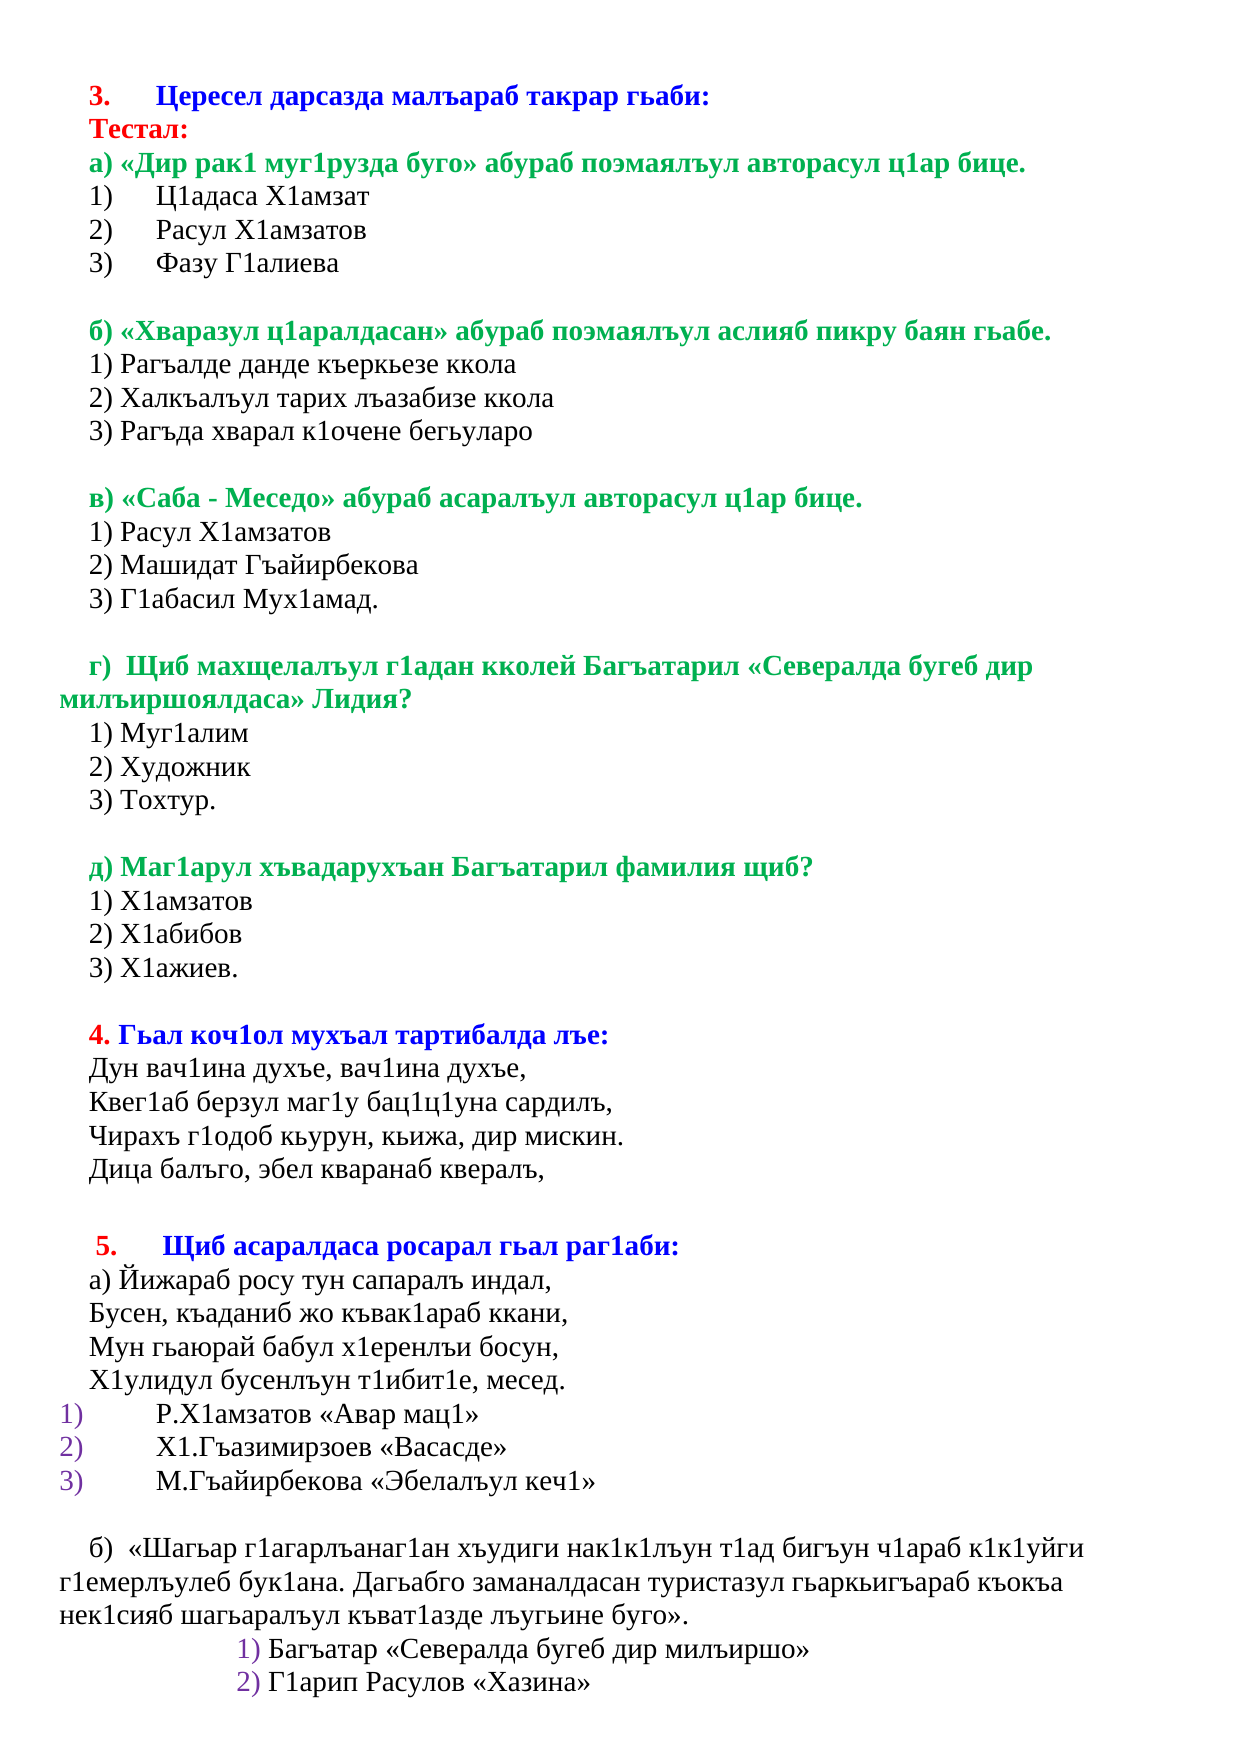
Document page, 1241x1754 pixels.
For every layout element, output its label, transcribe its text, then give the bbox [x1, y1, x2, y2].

text 3) Рагъда хварал к1очене бегьуларо [59, 413, 1167, 447]
text 2) Художник [59, 749, 1167, 782]
list Фазу Г1алиева [59, 246, 1167, 279]
text 1) Муг1алим [59, 715, 1167, 749]
text б) «Хваразул ц1аралдасан» абураб поэмаялъул аслияб пикру баян гьабе. [59, 313, 1167, 346]
text Мун гьаюрай бабул х1еренлъи босун, [59, 1329, 1167, 1362]
list Х1.Гъазимирзоев «Васасде» [59, 1429, 1167, 1463]
list Р.Х1амзатов «Авар мац1» [59, 1396, 1167, 1429]
text 2) Халкъалъул тарих лъазабизе ккола [59, 380, 1167, 413]
text 2) Машидат Гъайирбекова [59, 547, 1167, 581]
list М.Гъайирбекова «Эбелалъул кеч1» [59, 1463, 1167, 1497]
text г) Щиб махщелалъул г1адан кколей Багъатарил «Севералда бугеб дир милъиршоялдаса» Лидия? [59, 648, 1167, 715]
text Чирахъ г1одоб кьурун, кьижа, дир мискин. [59, 1118, 1167, 1151]
text Тестал: [59, 111, 1167, 145]
list Щиб асаралдаса росарал гьал раг1аби: [95, 1228, 1167, 1262]
text 1) Рагъалде данде къеркьезе ккола [59, 346, 1167, 380]
text Бусен, къаданиб жо къвак1араб ккани, [59, 1295, 1167, 1329]
text 3) Г1абасил Мух1амад. [59, 581, 1167, 614]
text Дун вач1ина духъе, вач1ина духъе, [59, 1051, 1167, 1084]
text 3) Х1ажиев. [59, 950, 1167, 983]
text б) «Шагьар г1агарлъанаг1ан хъудиги нак1к1лъун т1ад бигъун ч1араб к1к1уйги г1емерлъулеб бук1ана. Дагьабго заманалдасан туристазул гьаркьигъараб къокъа нек1сияб шагьаралъул къват1азде лъугьине буго». [59, 1530, 1167, 1631]
text 2) Г1арип Расулов «Хазина» [59, 1664, 1167, 1698]
list Ц1адаса Х1амзат [59, 178, 1167, 212]
text д) Маг1арул хъвадарухъан Багъатарил фамилия щиб? [59, 849, 1167, 883]
list Расул Х1амзатов [59, 212, 1167, 246]
text 1) Расул Х1амзатов [59, 514, 1167, 547]
text а) «Дир рак1 муг1рузда буго» абураб поэмаялъул авторасул ц1ар бице. [59, 145, 1167, 178]
text а) Йижараб росу тун сапаралъ индал, [59, 1262, 1167, 1295]
list Гьал коч1ол мухъал тартибалда лъе: [59, 1017, 1167, 1051]
text 3) Тохтур. [59, 782, 1167, 816]
text Дица балъго, эбел кваранаб квералъ, [59, 1151, 1167, 1185]
text 1) Багъатар «Севералда бугеб дир милъиршо» [59, 1631, 1167, 1664]
text Квег1аб берзул маг1у бац1ц1уна сардилъ, [59, 1084, 1167, 1118]
text 2) Х1абибов [59, 916, 1167, 950]
text Х1улидул бусенлъун т1ибит1е, месед. [59, 1362, 1167, 1396]
list Цересел дарсазда малъараб такрар гьаби: [59, 78, 1167, 111]
text 1) Х1амзатов [59, 883, 1167, 916]
text в) «Саба - Меседо» абураб асаралъул авторасул ц1ар бице. [59, 480, 1167, 514]
